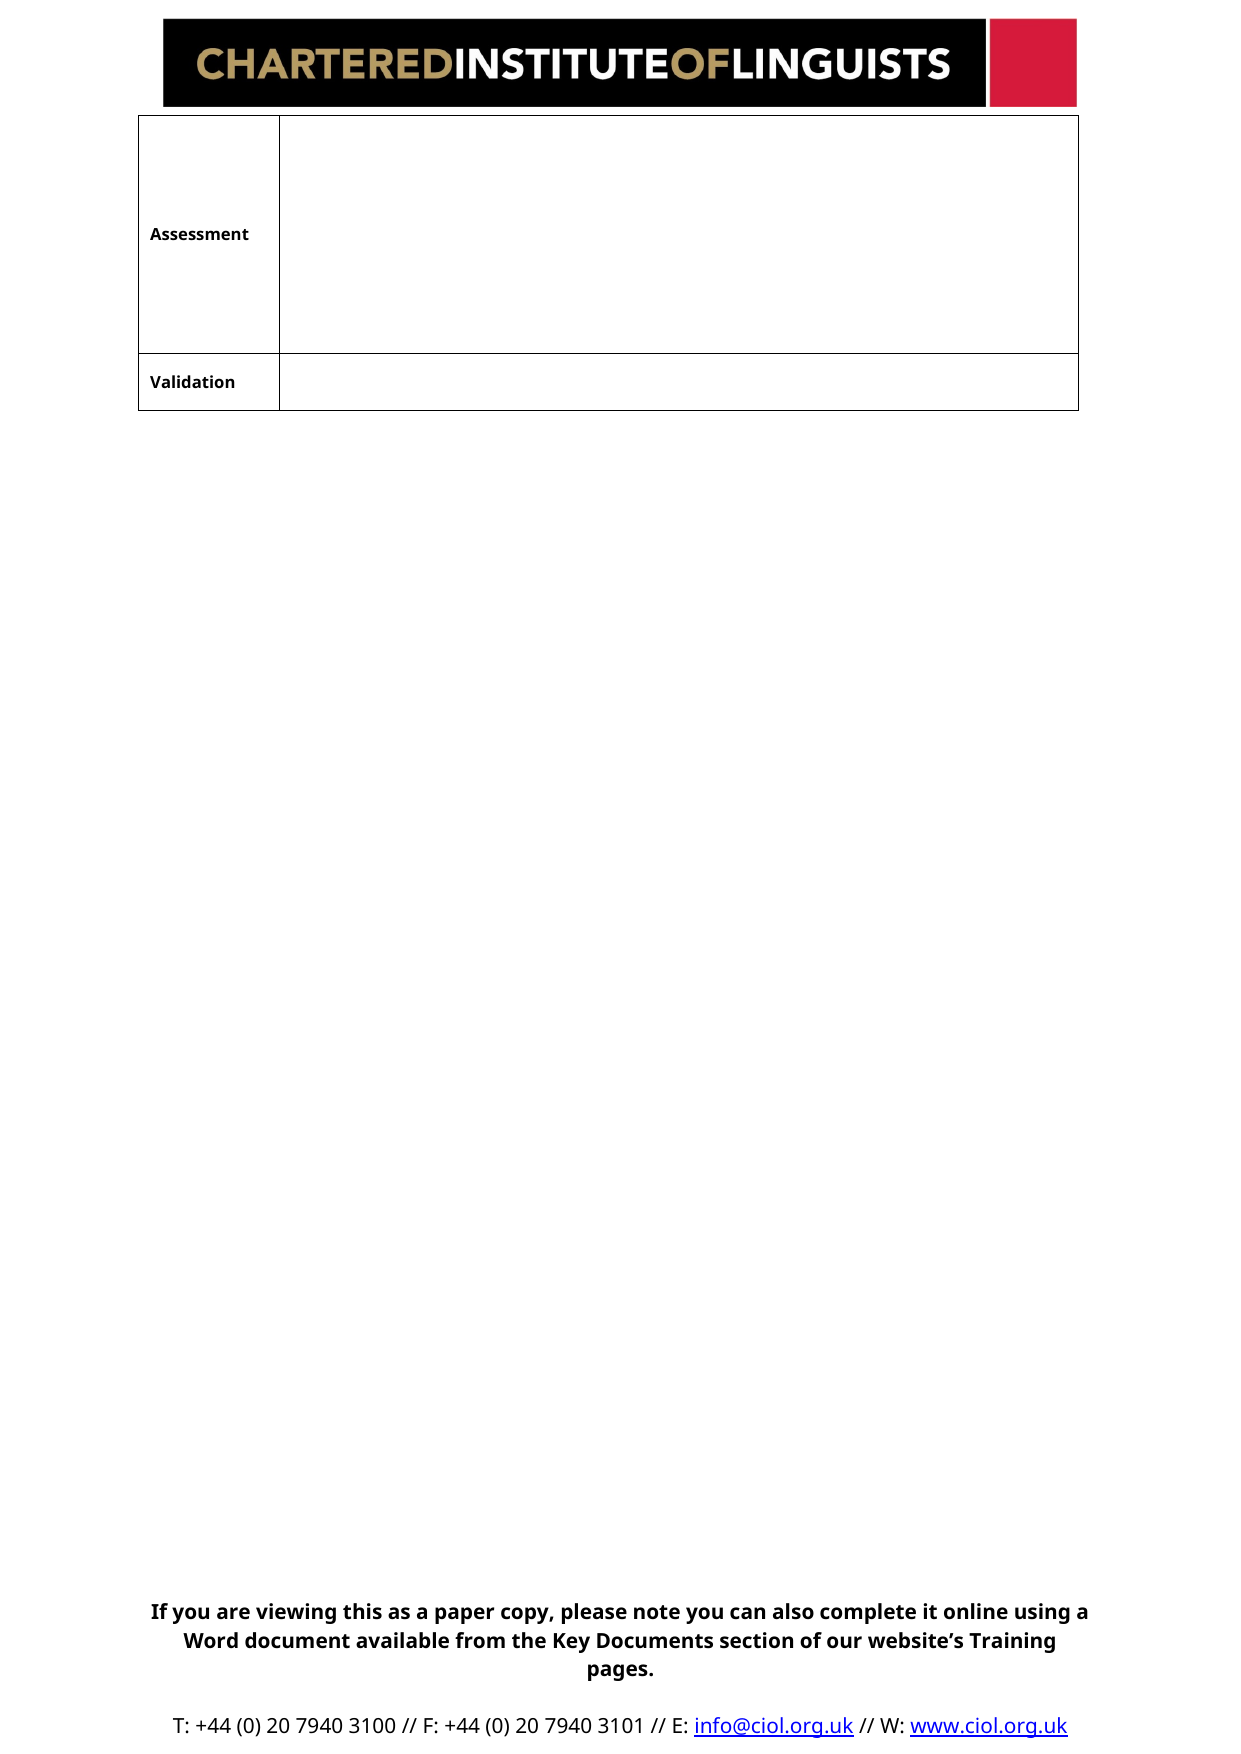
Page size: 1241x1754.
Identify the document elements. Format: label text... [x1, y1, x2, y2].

picture [162, 18, 1078, 107]
table_cell [280, 354, 1078, 410]
table_cell Assessment [139, 116, 279, 353]
table_cell [280, 116, 1078, 353]
table_cell Validation [139, 354, 279, 410]
